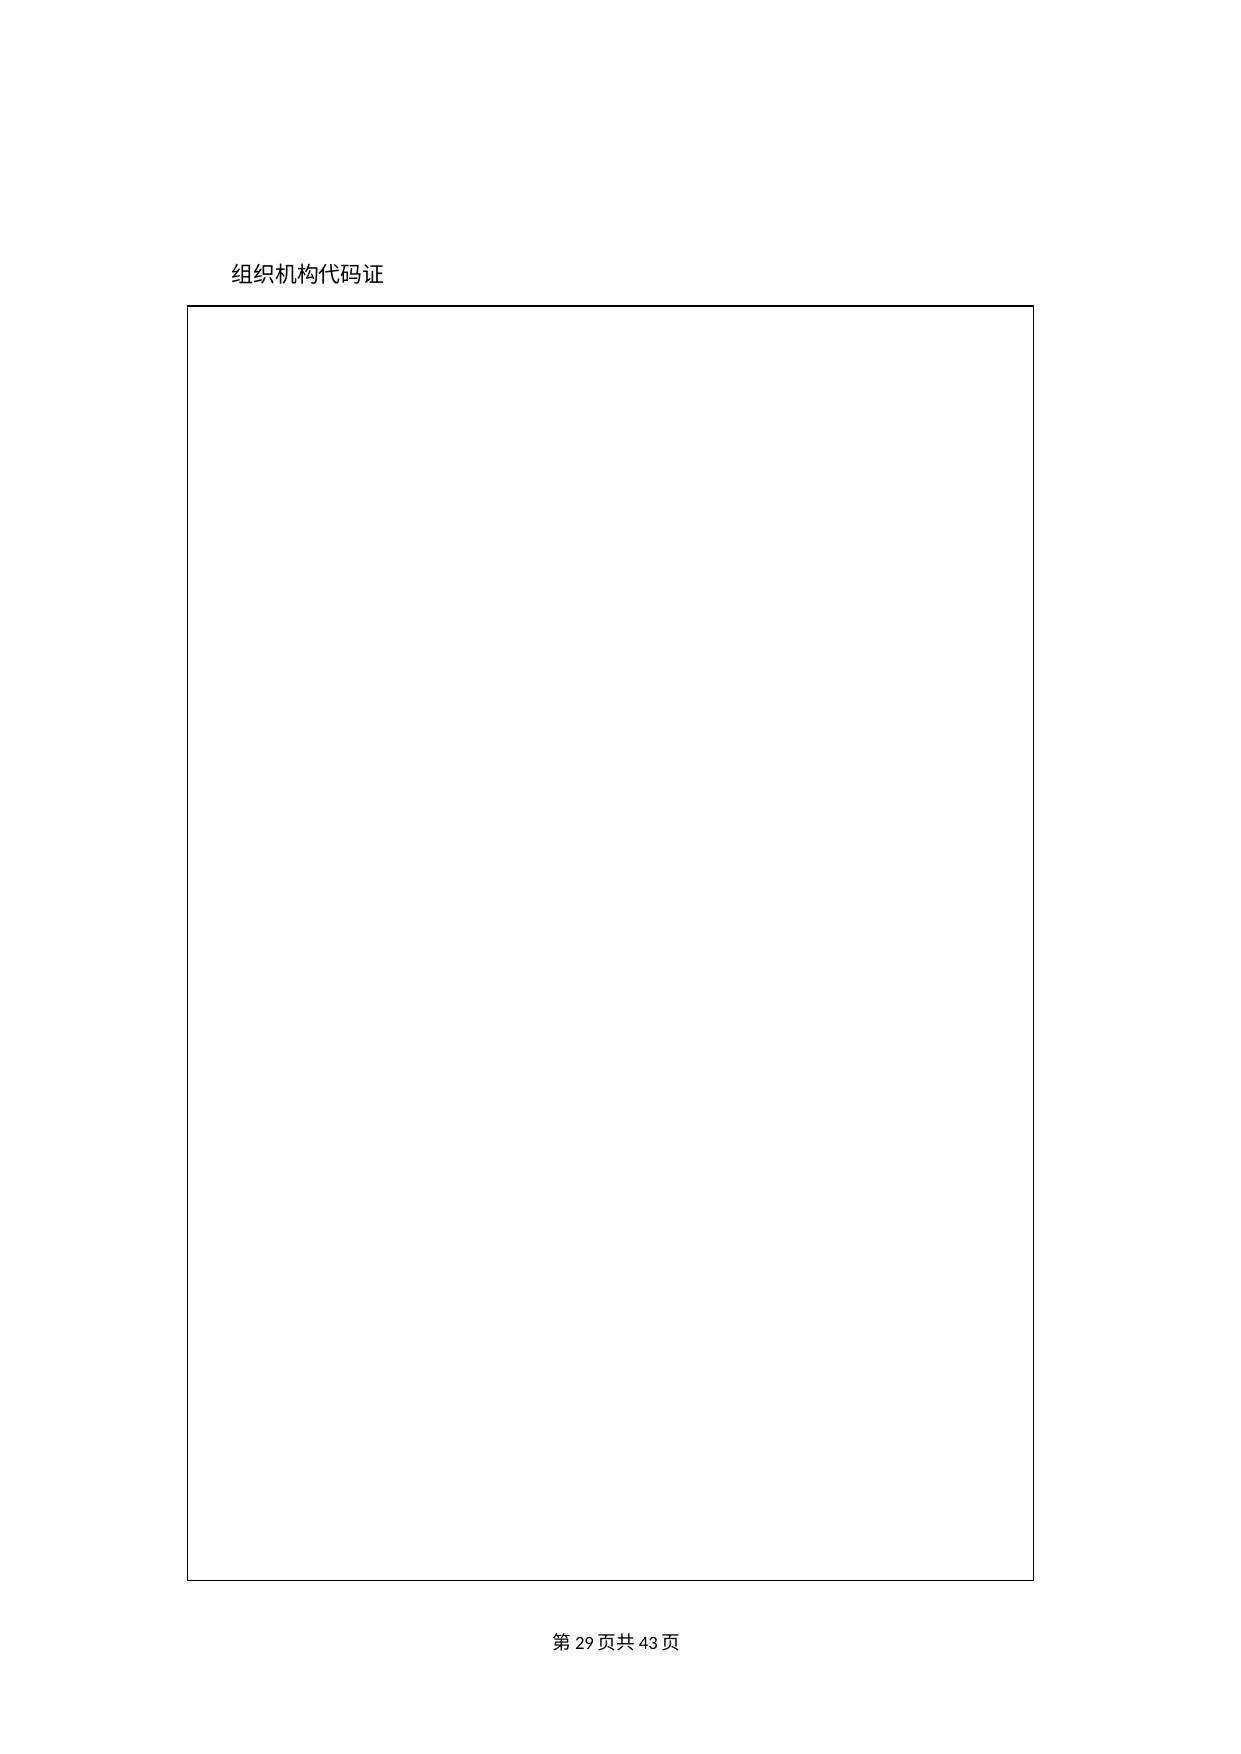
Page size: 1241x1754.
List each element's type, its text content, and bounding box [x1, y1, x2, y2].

text 组织机构代码证 [187, 257, 1053, 289]
table_header [188, 307, 1033, 1580]
